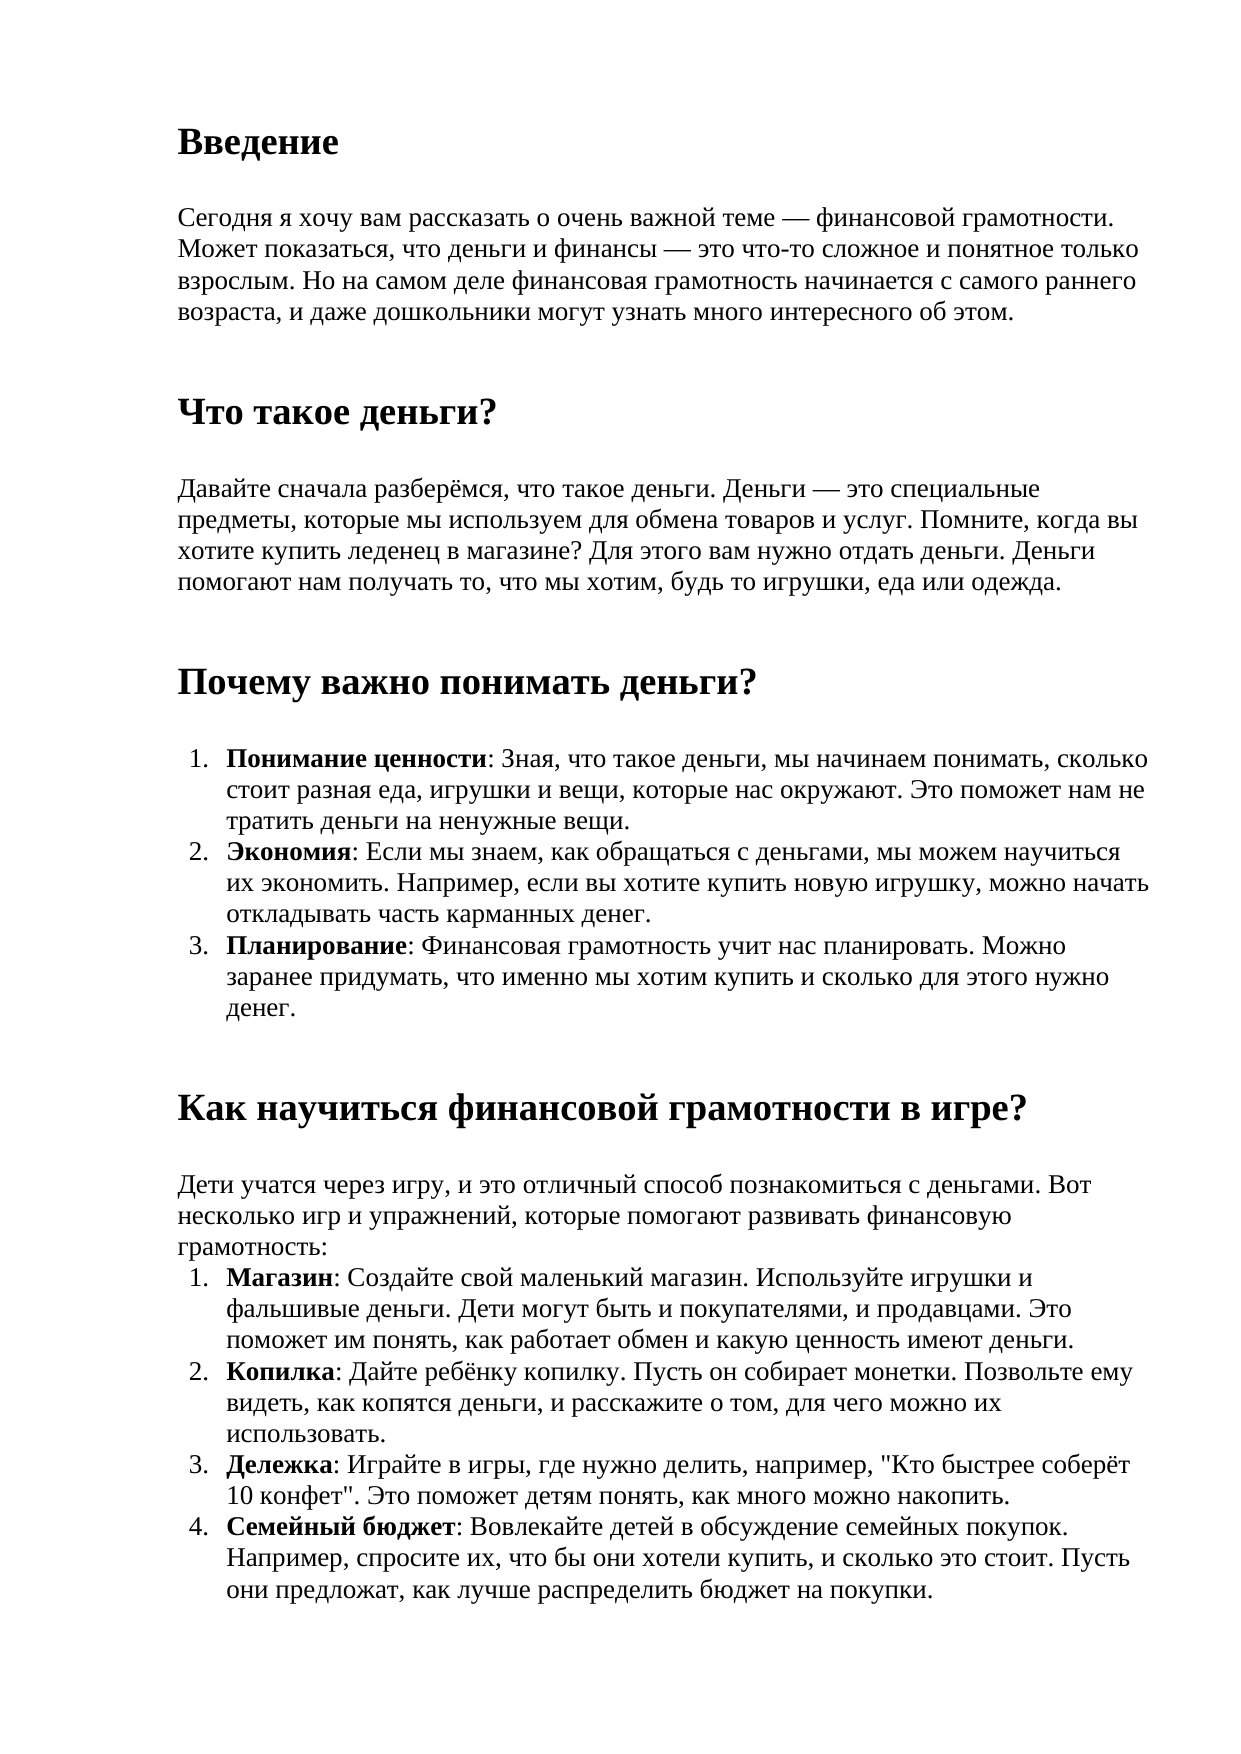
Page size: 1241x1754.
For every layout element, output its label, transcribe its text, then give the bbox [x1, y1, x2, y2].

list Копилка: Дайте ребёнку копилку. Пусть он собирает монетки. Позвольте ему видеть, как копятся деньги, и расскажите о том, для чего можно их использовать. [188, 1355, 1152, 1448]
text Давайте сначала разберёмся, что такое деньги. Деньги — это специальные предметы, которые мы используем для обмена товаров и услуг. Помните, когда вы хотите купить леденец в магазине? Для этого вам нужно отдать деньги. Деньги помогают нам получать то, что мы хотим, будь то игрушки, еда или одежда. [177, 472, 1152, 596]
list Понимание ценности: Зная, что такое деньги, мы начинаем понимать, сколько стоит разная еда, игрушки и вещи, которые нас окружают. Это поможет нам не тратить деньги на ненужные вещи. [188, 742, 1152, 835]
list Семейный бюджет: Вовлекайте детей в обсуждение семейных покупок. Например, спросите их, что бы они хотели купить, и сколько это стоит. Пусть они предложат, как лучше распределить бюджет на покупки. [188, 1510, 1152, 1604]
list Магазин: Создайте свой маленький магазин. Используйте игрушки и фальшивые деньги. Дети могут быть и покупателями, и продавцами. Это поможет им понять, как работает обмен и какую ценность имеют деньги. [188, 1261, 1152, 1355]
text Что такое деньги? [177, 388, 1152, 433]
list Экономия: Если мы знаем, как обращаться с деньгами, мы можем научиться их экономить. Например, если вы хотите купить новую игрушку, можно начать откладывать часть карманных денег. [188, 835, 1152, 929]
text Как научиться финансовой грамотности в игре? [177, 1084, 1152, 1129]
text Сегодня я хочу вам рассказать о очень важной теме — финансовой грамотности. Может показаться, что деньги и финансы — это что-то сложное и понятное только взрослым. Но на самом деле финансовая грамотность начинается с самого раннего возраста, и даже дошкольники могут узнать много интересного об этом. [177, 201, 1152, 326]
list Дележка: Играйте в игры, где нужно делить, например, "Кто быстрее соберёт 10 конфет". Это поможет детям понять, как много можно накопить. [188, 1448, 1152, 1510]
text Дети учатся через игру, и это отличный способ познакомиться с деньгами. Вот несколько игр и упражнений, которые помогают развивать финансовую грамотность: [177, 1168, 1152, 1261]
text Введение [177, 118, 1152, 162]
list Планирование: Финансовая грамотность учит нас планировать. Можно заранее придумать, что именно мы хотим купить и сколько для этого нужно денег. [188, 929, 1152, 1022]
text Почему важно понимать деньги? [177, 658, 1152, 703]
